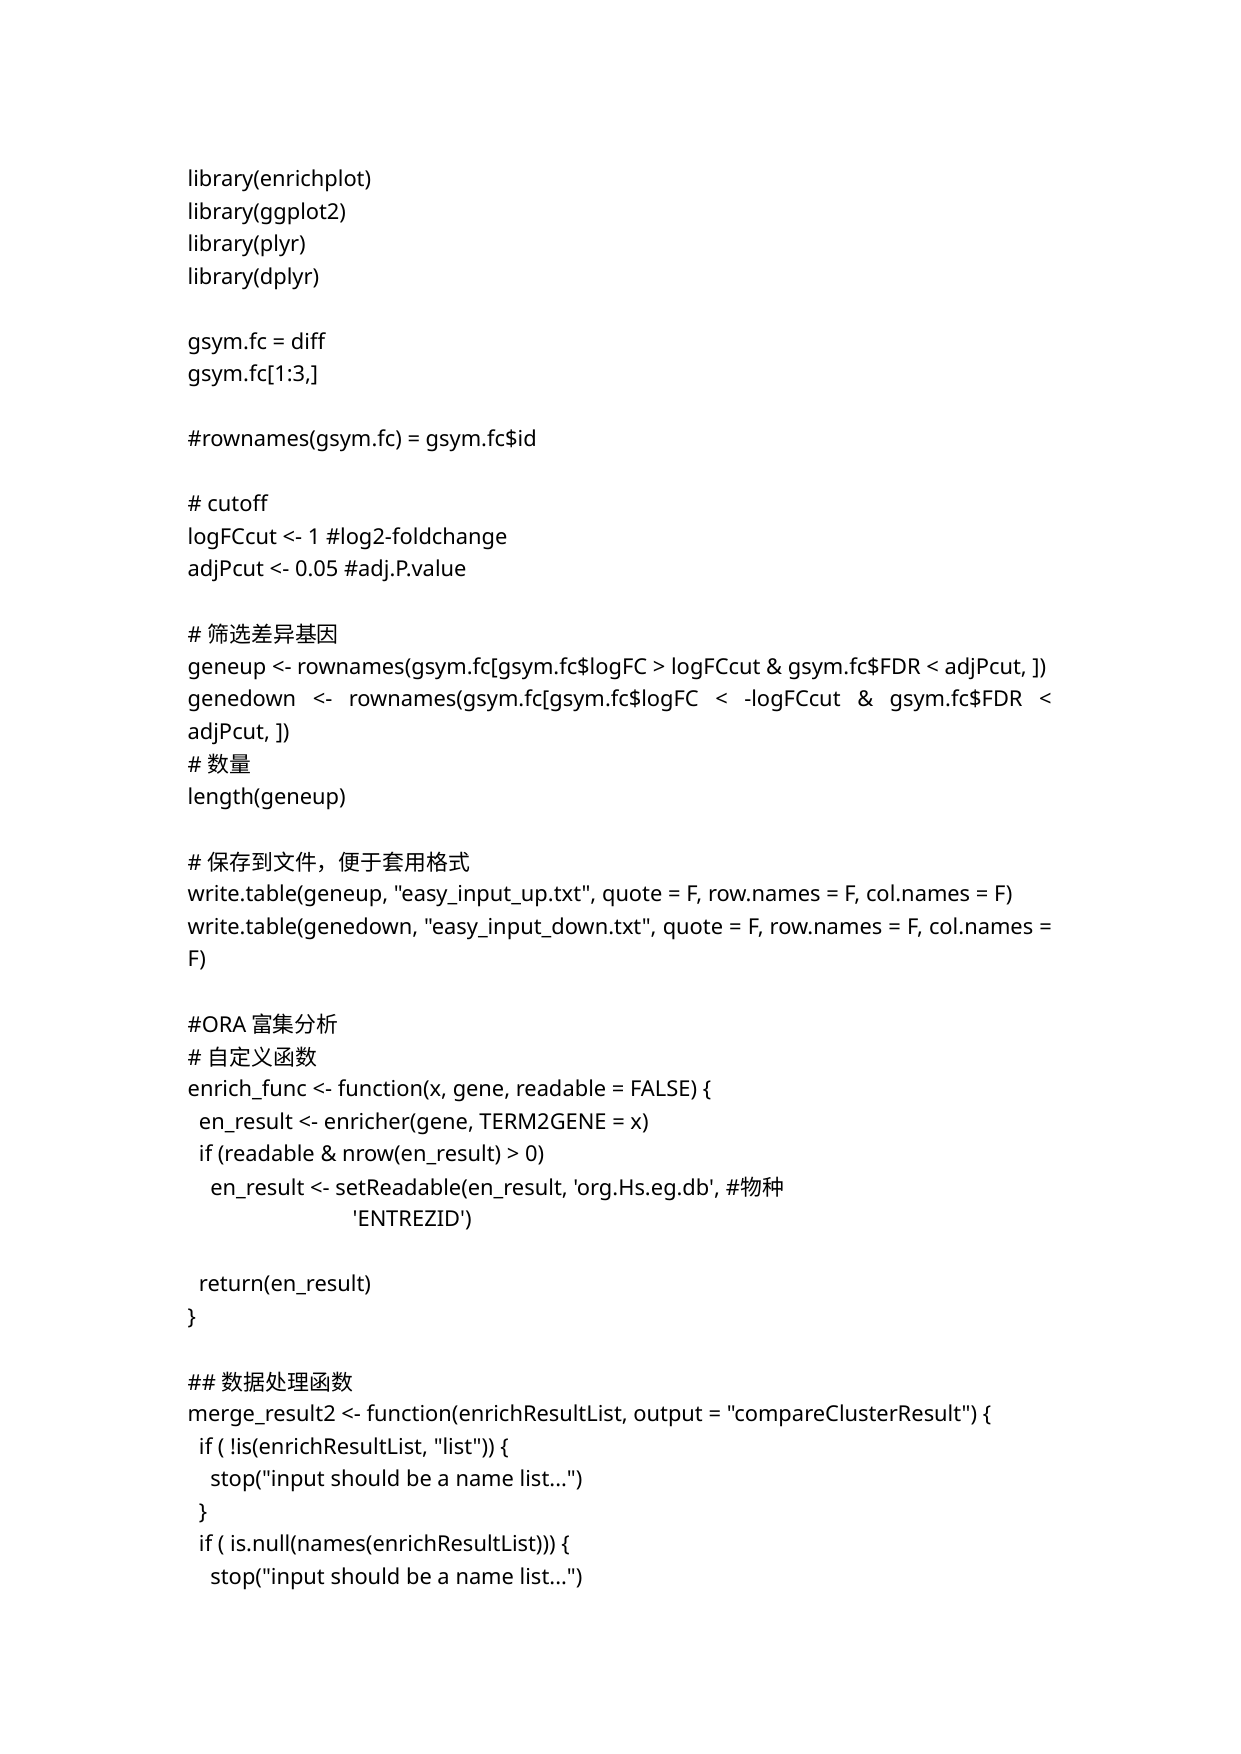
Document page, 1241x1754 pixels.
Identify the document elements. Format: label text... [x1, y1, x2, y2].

text #rownames(gsym.fc) = gsym.fc$id [187, 422, 1053, 454]
text write.table(geneup, "easy_input_up.txt", quote = F, row.names = F, col.names = F) [187, 877, 1053, 909]
text geneup <- rownames(gsym.fc[gsym.fc$logFC > logFCcut & gsym.fc$FDR < adjPcut, ]) [187, 649, 1053, 682]
text if (readable & nrow(en_result) > 0) [187, 1137, 1053, 1169]
text stop("input should be a name list...") [187, 1462, 1053, 1494]
text ## 数据处理函数 [187, 1364, 1053, 1397]
text logFCcut <- 1 #log2-foldchange [187, 519, 1053, 552]
text # 数量 [187, 747, 1053, 779]
text adjPcut <- 0.05 #adj.P.value [187, 552, 1053, 584]
text stop("input should be a name list...") [187, 1559, 1053, 1592]
text if ( is.null(names(enrichResultList))) { [187, 1527, 1053, 1559]
text gsym.fc = diff [187, 324, 1053, 357]
text return(en_result) [187, 1267, 1053, 1299]
text library(dplyr) [187, 259, 1053, 292]
text merge_result2 <- function(enrichResultList, output = "compareClusterResult") { [187, 1397, 1053, 1429]
text en_result <- setReadable(en_result, 'org.Hs.eg.db', #物种 [187, 1169, 1053, 1202]
text enrich_func <- function(x, gene, readable = FALSE) { [187, 1072, 1053, 1104]
text library(enrichplot) [187, 162, 1053, 194]
text library(plyr) [187, 227, 1053, 259]
text # cutoff [187, 487, 1053, 519]
text # 筛选差异基因 [187, 617, 1053, 649]
text #ORA富集分析 [187, 1007, 1053, 1039]
text gsym.fc[1:3,] [187, 357, 1053, 389]
text 'ENTREZID') [187, 1202, 1053, 1234]
text length(geneup) [187, 779, 1053, 812]
text write.table(genedown, "easy_input_down.txt", quote = F, row.names = F, col.names = F) [187, 909, 1053, 974]
text # 自定义函数 [187, 1039, 1053, 1072]
text genedown <- rownames(gsym.fc[gsym.fc$logFC < -logFCcut & gsym.fc$FDR < adjPcut, ]) [187, 682, 1053, 747]
text en_result <- enricher(gene, TERM2GENE = x) [187, 1104, 1053, 1137]
text # 保存到文件，便于套用格式 [187, 844, 1053, 877]
text library(ggplot2) [187, 194, 1053, 227]
text } [187, 1494, 1053, 1527]
text } [187, 1299, 1053, 1332]
text if ( !is(enrichResultList, "list")) { [187, 1429, 1053, 1462]
